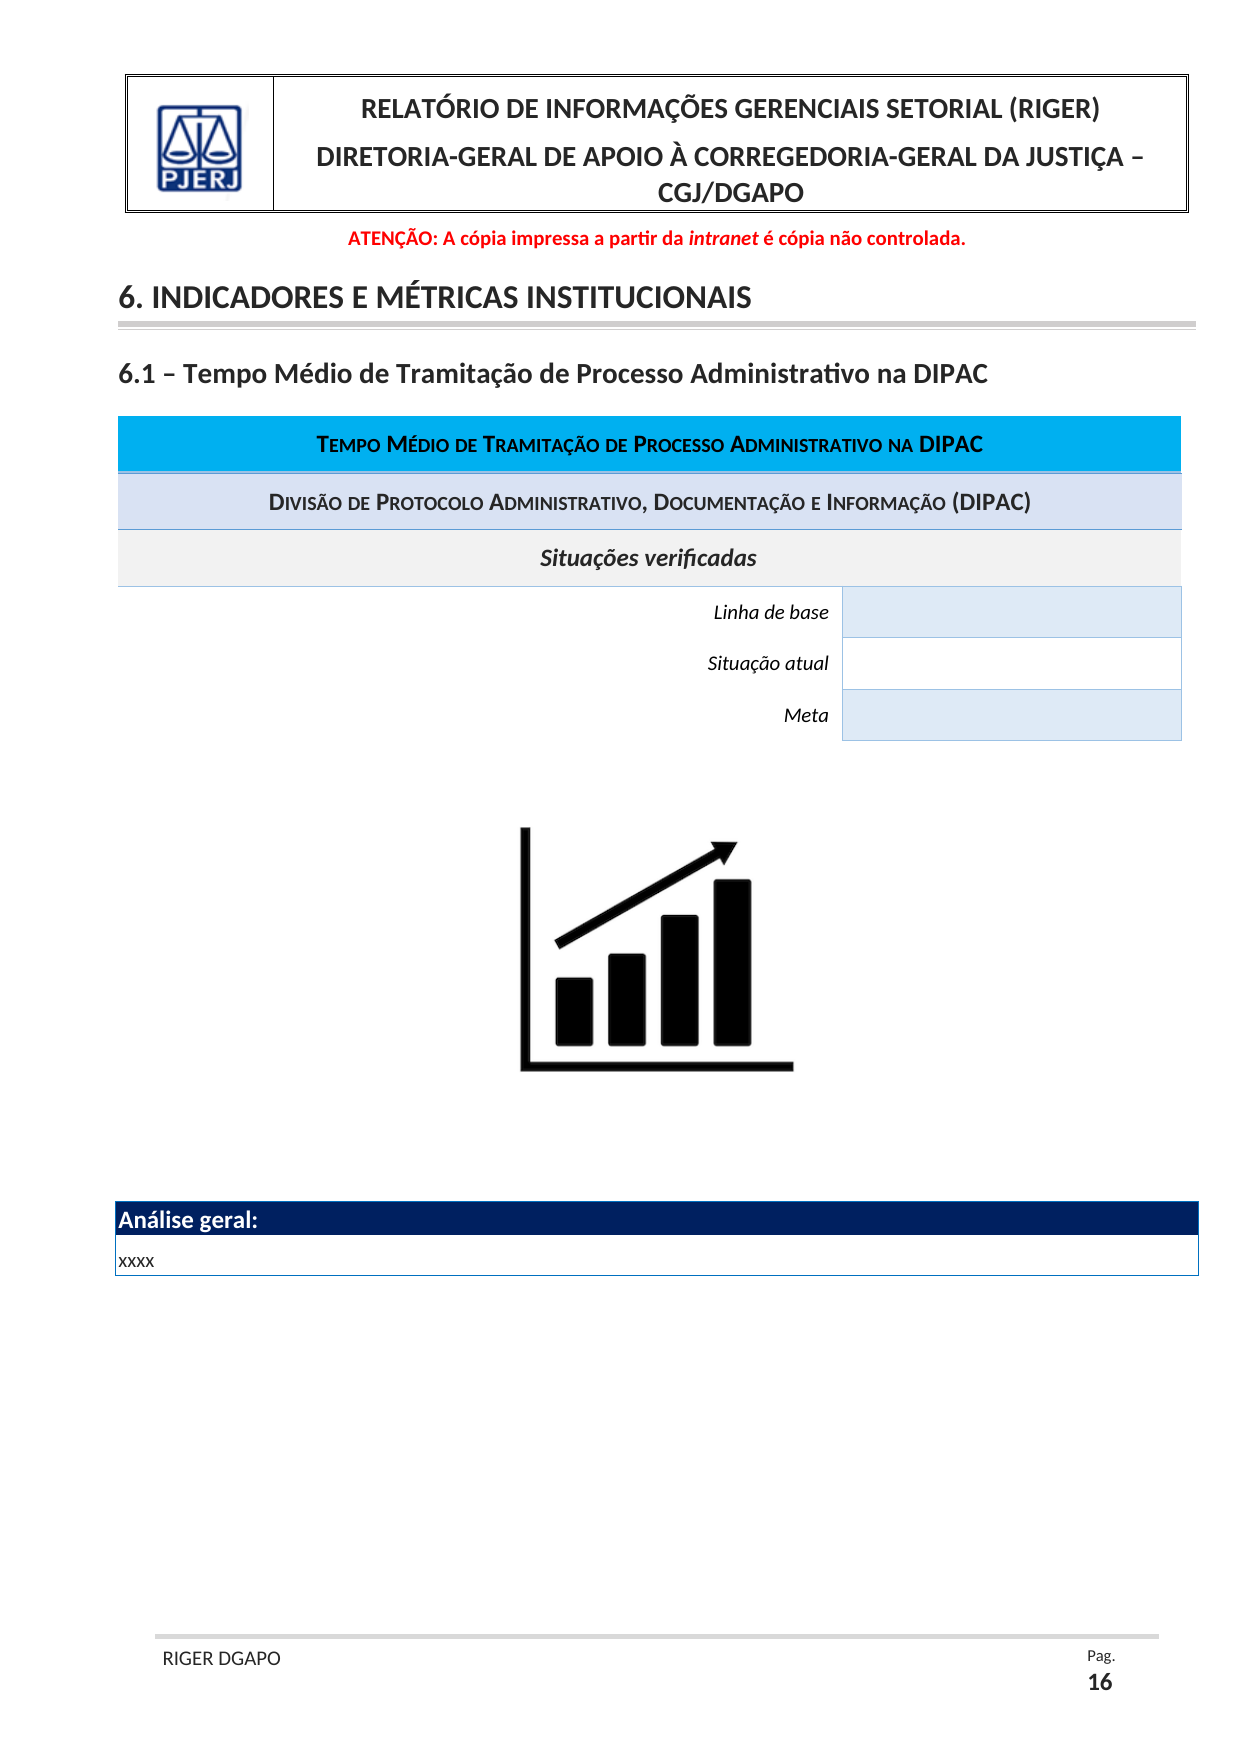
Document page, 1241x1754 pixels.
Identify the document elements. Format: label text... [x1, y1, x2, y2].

table_cell [843, 587, 1181, 637]
picture [331, 753, 983, 1146]
text Análise geral: [116, 1202, 1198, 1235]
table_header Situações verificadas [118, 530, 1181, 586]
table_cell [843, 638, 1181, 688]
subtitle 6. INDICADORES E MÉTRICAS INSTITUCIONAIS [118, 276, 1196, 321]
picture [151, 98, 249, 201]
table_cell Meta [118, 689, 842, 740]
table_cell Situação atual [118, 637, 842, 688]
table_header Divisão de Protocolo Administrativo, Documentação e Informação (DIPAC) [118, 474, 1182, 529]
text xxxx [116, 1244, 1198, 1275]
subtitle 6.1 – Tempo Médio de Tramitação de Processo Administrativo na DIPAC [118, 355, 1196, 391]
table_cell [843, 690, 1181, 740]
table_header Tempo Médio de Tramitação de Processo Administrativo na DIPAC [118, 416, 1181, 471]
table_cell Linha de base [118, 587, 842, 637]
